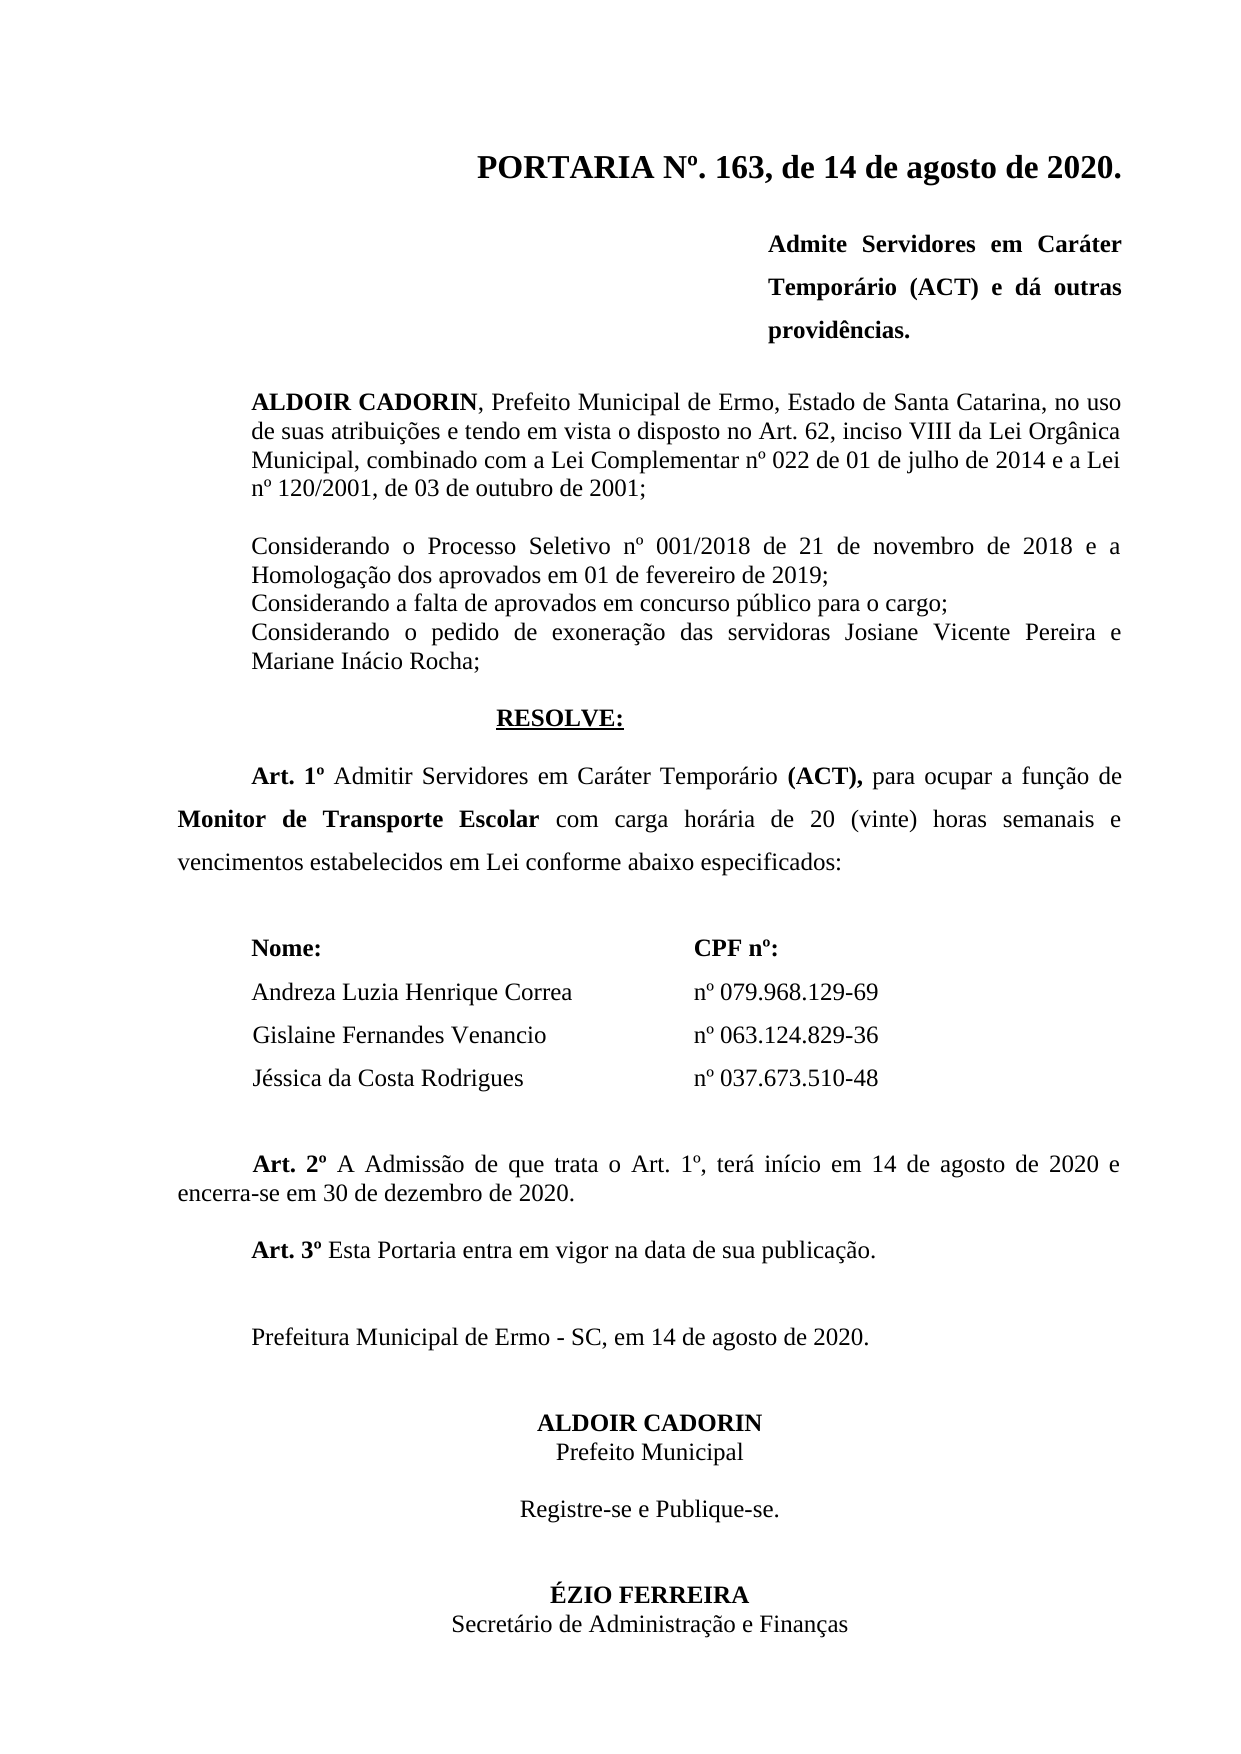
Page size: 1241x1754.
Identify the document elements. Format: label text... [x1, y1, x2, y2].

text Nome: CPF nº: [177, 933, 1122, 962]
text Art. 3º Esta Portaria entra em vigor na data de sua publicação. [177, 1235, 1122, 1264]
text Considerando o pedido de exoneração das servidoras Josiane Vicente Pereira e Mariane Inácio Rocha; [251, 617, 1122, 675]
text RESOLVE: [240, 703, 1122, 732]
text Secretário de Administração e Finanças [177, 1609, 1122, 1638]
text Art. 1º Admitir Servidores em Caráter Temporário (ACT), para ocupar a função de Monitor de Transporte Escolar com carga horária de 20 (vinte) horas semanais e vencimentos estabelecidos em Lei conforme abaixo especificados: [177, 761, 1122, 876]
text ALDOIR CADORIN, Prefeito Municipal de Ermo, Estado de Santa Catarina, no uso de suas atribuições e tendo em vista o disposto no Art. 62, inciso VIII da Lei Orgânica Municipal, combinado com a Lei Complementar nº 022 de 01 de julho de 2014 e a Lei nº 120/2001, de 03 de outubro de 2001; [251, 387, 1122, 502]
text Prefeito Municipal [177, 1437, 1122, 1465]
text Considerando o Processo Seletivo nº 001/2018 de 21 de novembro de 2018 e a Homologação dos aprovados em 01 de fevereiro de 2019; [251, 531, 1122, 588]
text PORTARIA Nº. 163, de 14 de agosto de 2020. [177, 148, 1122, 186]
text Andreza Luzia Henrique Correa nº 079.968.129-69 [177, 977, 1122, 1005]
text Jéssica da Costa Rodrigues nº 037.673.510-48 [177, 1063, 1122, 1092]
text ÉZIO FERREIRA [177, 1580, 1122, 1609]
text Art. 2º A Admissão de que trata o Art. 1º, terá início em 14 de agosto de 2020 e encerra-se em 30 de dezembro de 2020. [177, 1149, 1122, 1207]
subtitle ALDOIR CADORIN [177, 1408, 1122, 1437]
text Registre-se e Publique-se. [177, 1494, 1122, 1523]
text Prefeitura Municipal de Ermo - SC, em 14 de agosto de 2020. [236, 1322, 1122, 1350]
text Gislaine Fernandes Venancio nº 063.124.829-36 [177, 1020, 1122, 1048]
text Admite Servidores em Caráter Temporário (ACT) e dá outras providências. [768, 229, 1122, 344]
text Considerando a falta de aprovados em concurso público para o cargo; [251, 588, 1122, 617]
